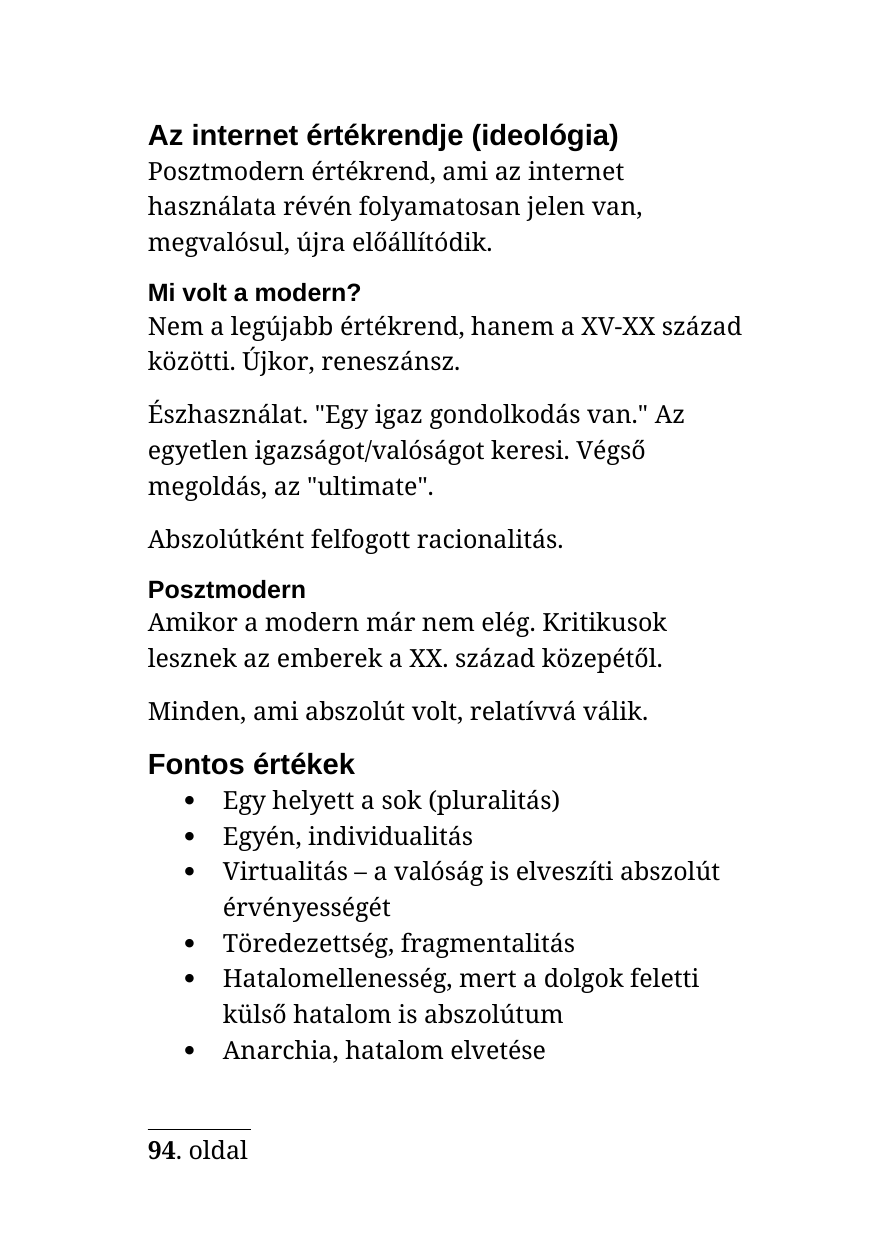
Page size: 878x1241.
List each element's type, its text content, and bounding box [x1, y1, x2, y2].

list Egyén, individualitás [185, 818, 759, 852]
list Anarchia, hatalom elvetése [185, 1033, 759, 1067]
subtitle Mi volt a modern? [148, 278, 759, 307]
text Minden, ami abszolút volt, relatívvá válik. [148, 694, 759, 728]
text Amikor a modern már nem elég. Kritikusok lesznek az emberek a XX. század közepétől. [148, 605, 759, 675]
list Virtualitás – a valóság is elveszíti abszolút érvényességét [185, 854, 759, 924]
subtitle Fontos értékek [148, 747, 759, 781]
list Hatalomellenesség, mert a dolgok feletti külső hatalom is abszolútum [185, 961, 759, 1031]
text Nem a legújabb értékrend, hanem a XV-XX század közötti. Újkor, reneszánsz. [148, 308, 759, 378]
text Észhasználat. "Egy igaz gondolkodás van." Az egyetlen igazságot/valóságot keresi. Végső megoldás, az "ultimate". [148, 397, 759, 503]
subtitle Az internet értékrendje (ideológia) [148, 118, 759, 152]
text Abszolútként felfogott racionalitás. [148, 522, 759, 556]
text Posztmodern értékrend, ami az internet használata révén folyamatosan jelen van, megvalósul, újra előállítódik. [148, 153, 759, 259]
subtitle Posztmodern [148, 575, 759, 604]
list Töredezettség, fragmentalitás [185, 925, 759, 959]
list Egy helyett a sok (pluralitás) [185, 782, 759, 817]
